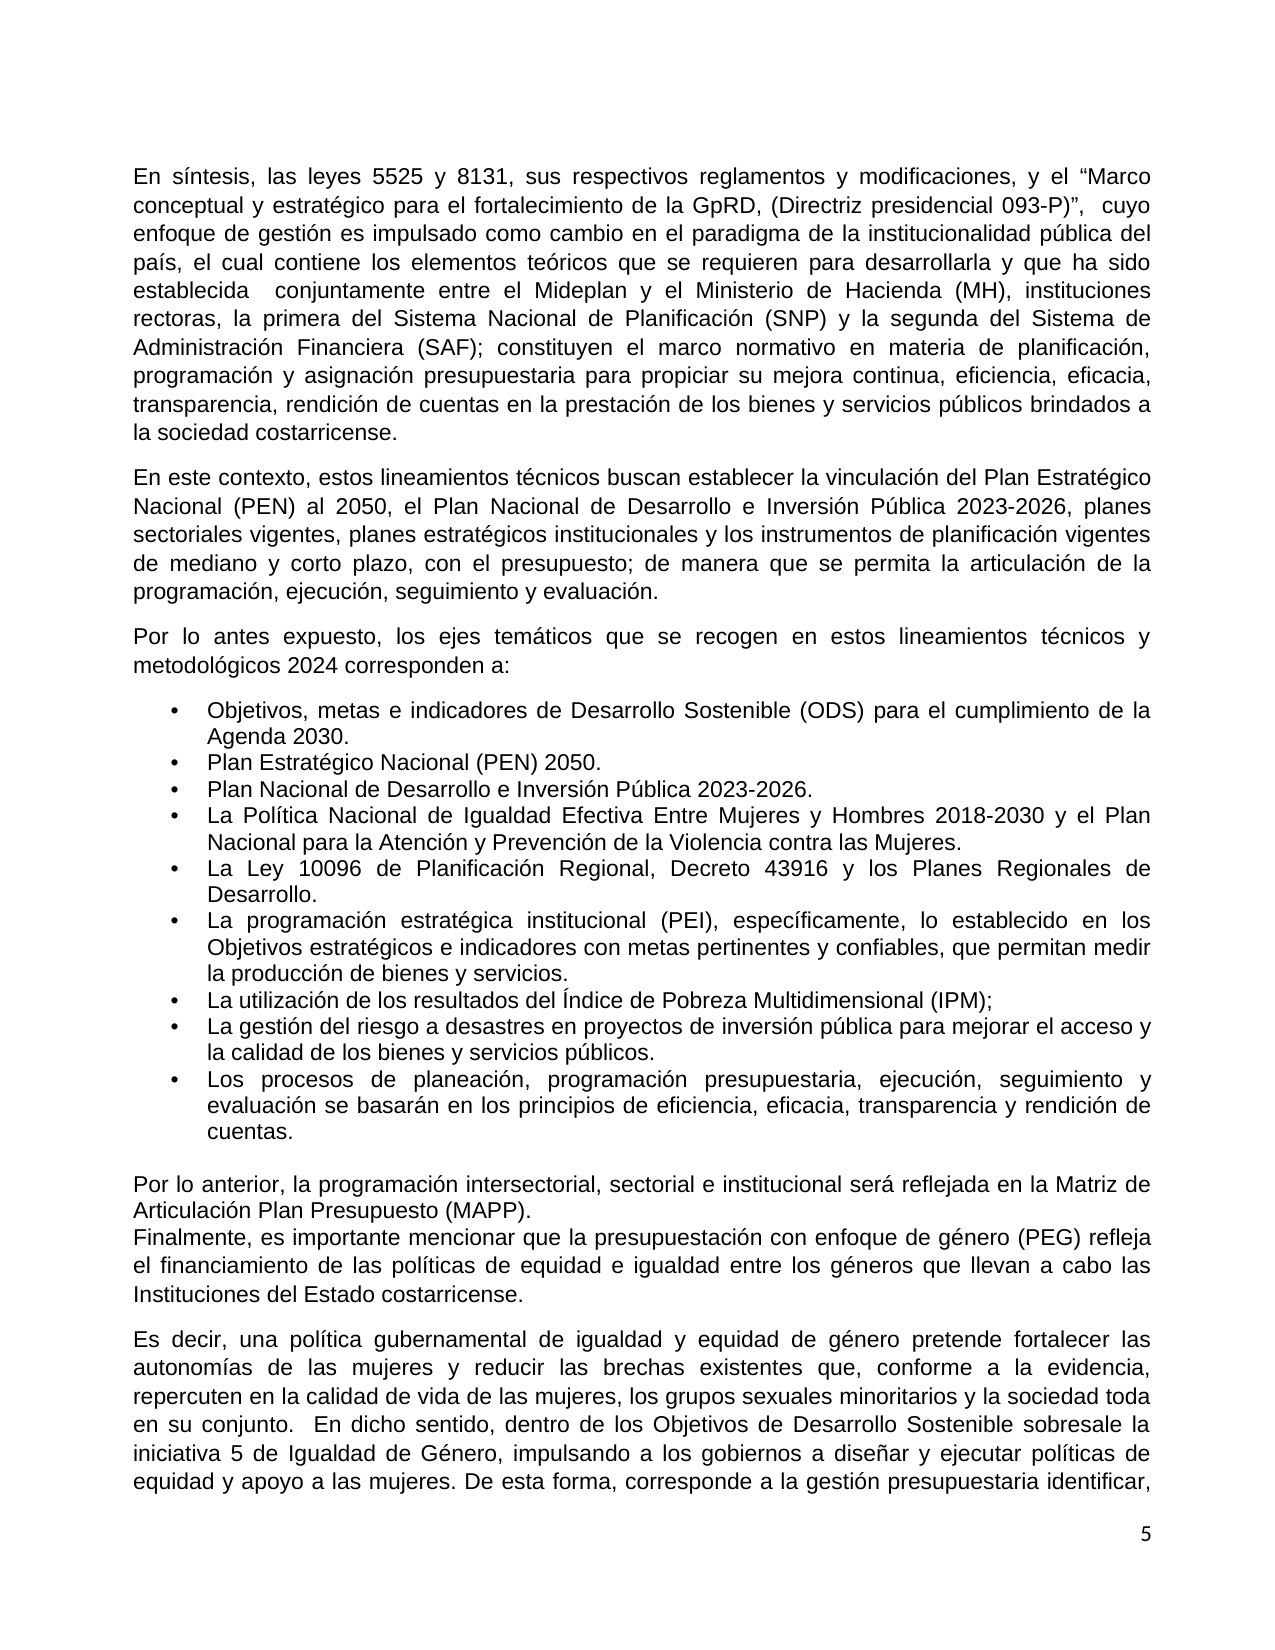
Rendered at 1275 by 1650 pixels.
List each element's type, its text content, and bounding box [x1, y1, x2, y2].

list La programación estratégica institucional (PEI), específicamente, lo establecido en los Objetivos estratégicos e indicadores con metas pertinentes y confiables, que permitan medir la producción de bienes y servicios. [170, 907, 1152, 987]
list La Política Nacional de Igualdad Efectiva Entre Mujeres y Hombres 2018-2030 y el Plan Nacional para la Atención y Prevención de la Violencia contra las Mujeres. [170, 802, 1152, 855]
text Por lo anterior, la programación intersectorial, sectorial e institucional será reflejada en la Matriz de Articulación Plan Presupuesto (MAPP). [133, 1171, 1152, 1224]
text En este contexto, estos lineamientos técnicos buscan establecer la vinculación del Plan Estratégico Nacional (PEN) al 2050, el Plan Nacional de Desarrollo e Inversión Pública 2023-2026, planes sectoriales vigentes, planes estratégicos institucionales y los instrumentos de planificación vigentes de mediano y corto plazo, con el presupuesto; de manera que se permita la articulación de la programación, ejecución, seguimiento y evaluación. [133, 464, 1152, 604]
text Finalmente, es importante mencionar que la presupuestación con enfoque de género (PEG) refleja el financiamiento de las políticas de equidad e igualdad entre los géneros que llevan a cabo las Instituciones del Estado costarricense. [133, 1224, 1152, 1307]
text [133, 1326, 1152, 1494]
list Plan Estratégico Nacional (PEN) 2050. [170, 749, 1152, 776]
list Plan Nacional de Desarrollo e Inversión Pública 2023-2026. [170, 776, 1152, 802]
list La gestión del riesgo a desastres en proyectos de inversión pública para mejorar el acceso y la calidad de los bienes y servicios públicos. [170, 1013, 1152, 1066]
text Por lo antes expuesto, los ejes temáticos que se recogen en estos lineamientos técnicos y metodológicos 2024 corresponden a: [133, 623, 1152, 678]
list Objetivos, metas e indicadores de Desarrollo Sostenible (ODS) para el cumplimiento de la Agenda 2030. [170, 697, 1152, 749]
text En síntesis, las leyes 5525 y 8131, sus respectivos reglamentos y modificaciones, y el “Marco conceptual y estratégico para el fortalecimiento de la GpRD, (Directriz presidencial 093-P)”, cuyo enfoque de gestión es impulsado como cambio en el paradigma de la institucionalidad pública del país, el cual contiene los elementos teóricos que se requieren para desarrollarla y que ha sido establecida conjuntamente entre el Mideplan y el Ministerio de Hacienda (MH), instituciones rectoras, la primera del Sistema Nacional de Planificación (SNP) y la segunda del Sistema de Administración Financiera (SAF); constituyen el marco normativo en materia de planificación, programación y asignación presupuestaria para propiciar su mejora continua, eficiencia, eficacia, transparencia, rendición de cuentas en la prestación de los bienes y servicios públicos brindados a la sociedad costarricense. [133, 163, 1152, 446]
list La Ley 10096 de Planificación Regional, Decreto 43916 y los Planes Regionales de Desarrollo. [170, 855, 1152, 907]
list Los procesos de planeación, programación presupuestaria, ejecución, seguimiento y evaluación se basarán en los principios de eficiencia, eficacia, transparencia y rendición de cuentas. [170, 1066, 1152, 1145]
list La utilización de los resultados del Índice de Pobreza Multidimensional (IPM); [170, 987, 1152, 1013]
